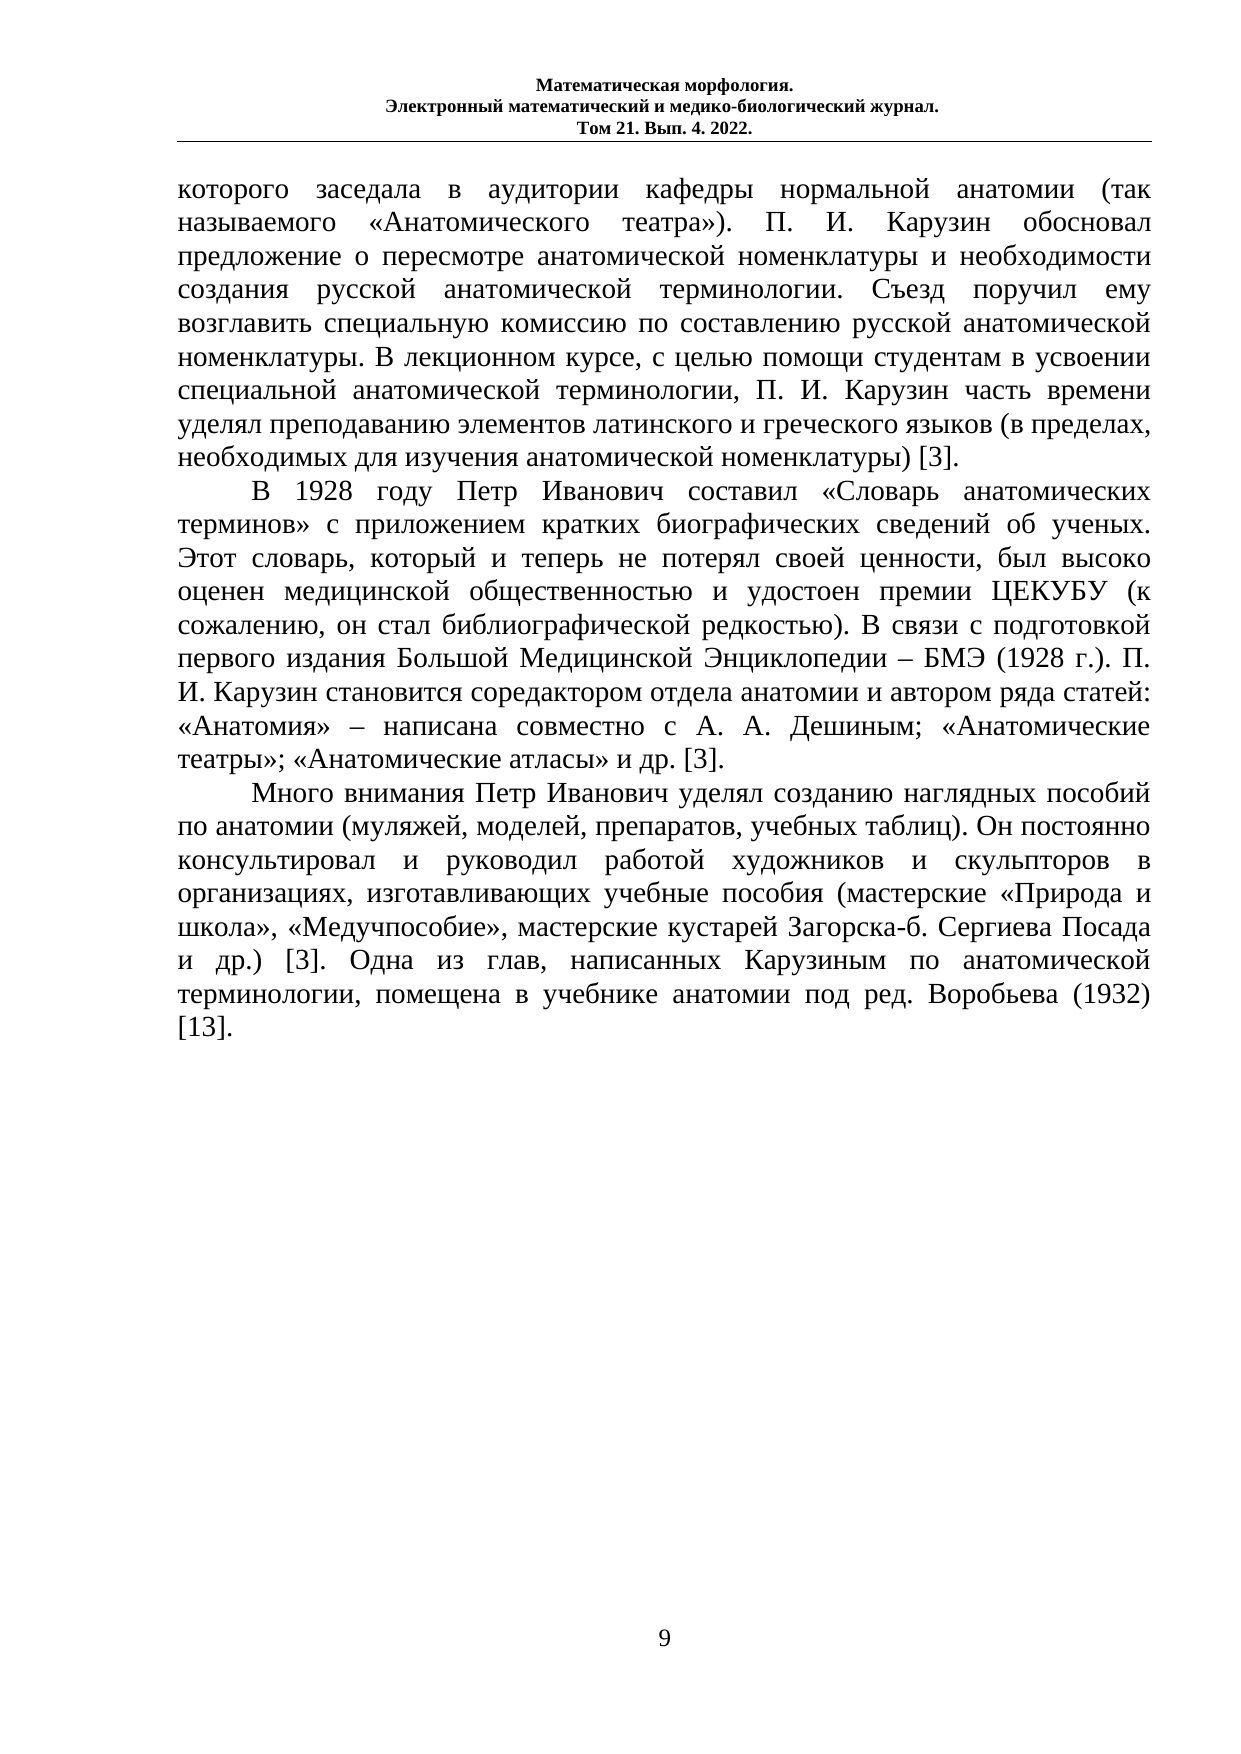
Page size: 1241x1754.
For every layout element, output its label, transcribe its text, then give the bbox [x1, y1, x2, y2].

text Много внимания Петр Иванович уделял созданию наглядных пособий по анатомии (муляжей, моделей, препаратов, учебных таблиц). Он постоянно консультировал и руководил работой художников и скульпторов в организациях, изготавливающих учебные пособия (мастерские «Природа и школа», «Медучпособие», мастерские кустарей Загорска-б. Сергиева Посада и др.) [3]. Одна из глав, написанных Карузиным по анатомической терминологии, помещена в учебнике анатомии под ред. Воробьева (1932) [13]. [177, 775, 1152, 1043]
text В 1928 году Петр Иванович составил «Словарь анатомических терминов» с приложением кратких биографических сведений об ученых. Этот словарь, который и теперь не потерял своей ценности, был высоко оценен медицинской общественностью и удостоен премии ЦЕКУБУ (к сожалению, он стал библиографической редкостью). В связи с подготовкой первого издания Большой Медицинской Энциклопедии – БМЭ (1928 г.). П. И. Карузин становится соредактором отдела анатомии и автором ряда статей: «Анатомия» – написана совместно с А. А. Дешиным; «Анатомические театры»; «Анатомические атласы» и др. [3]. [177, 473, 1152, 775]
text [177, 171, 1152, 473]
